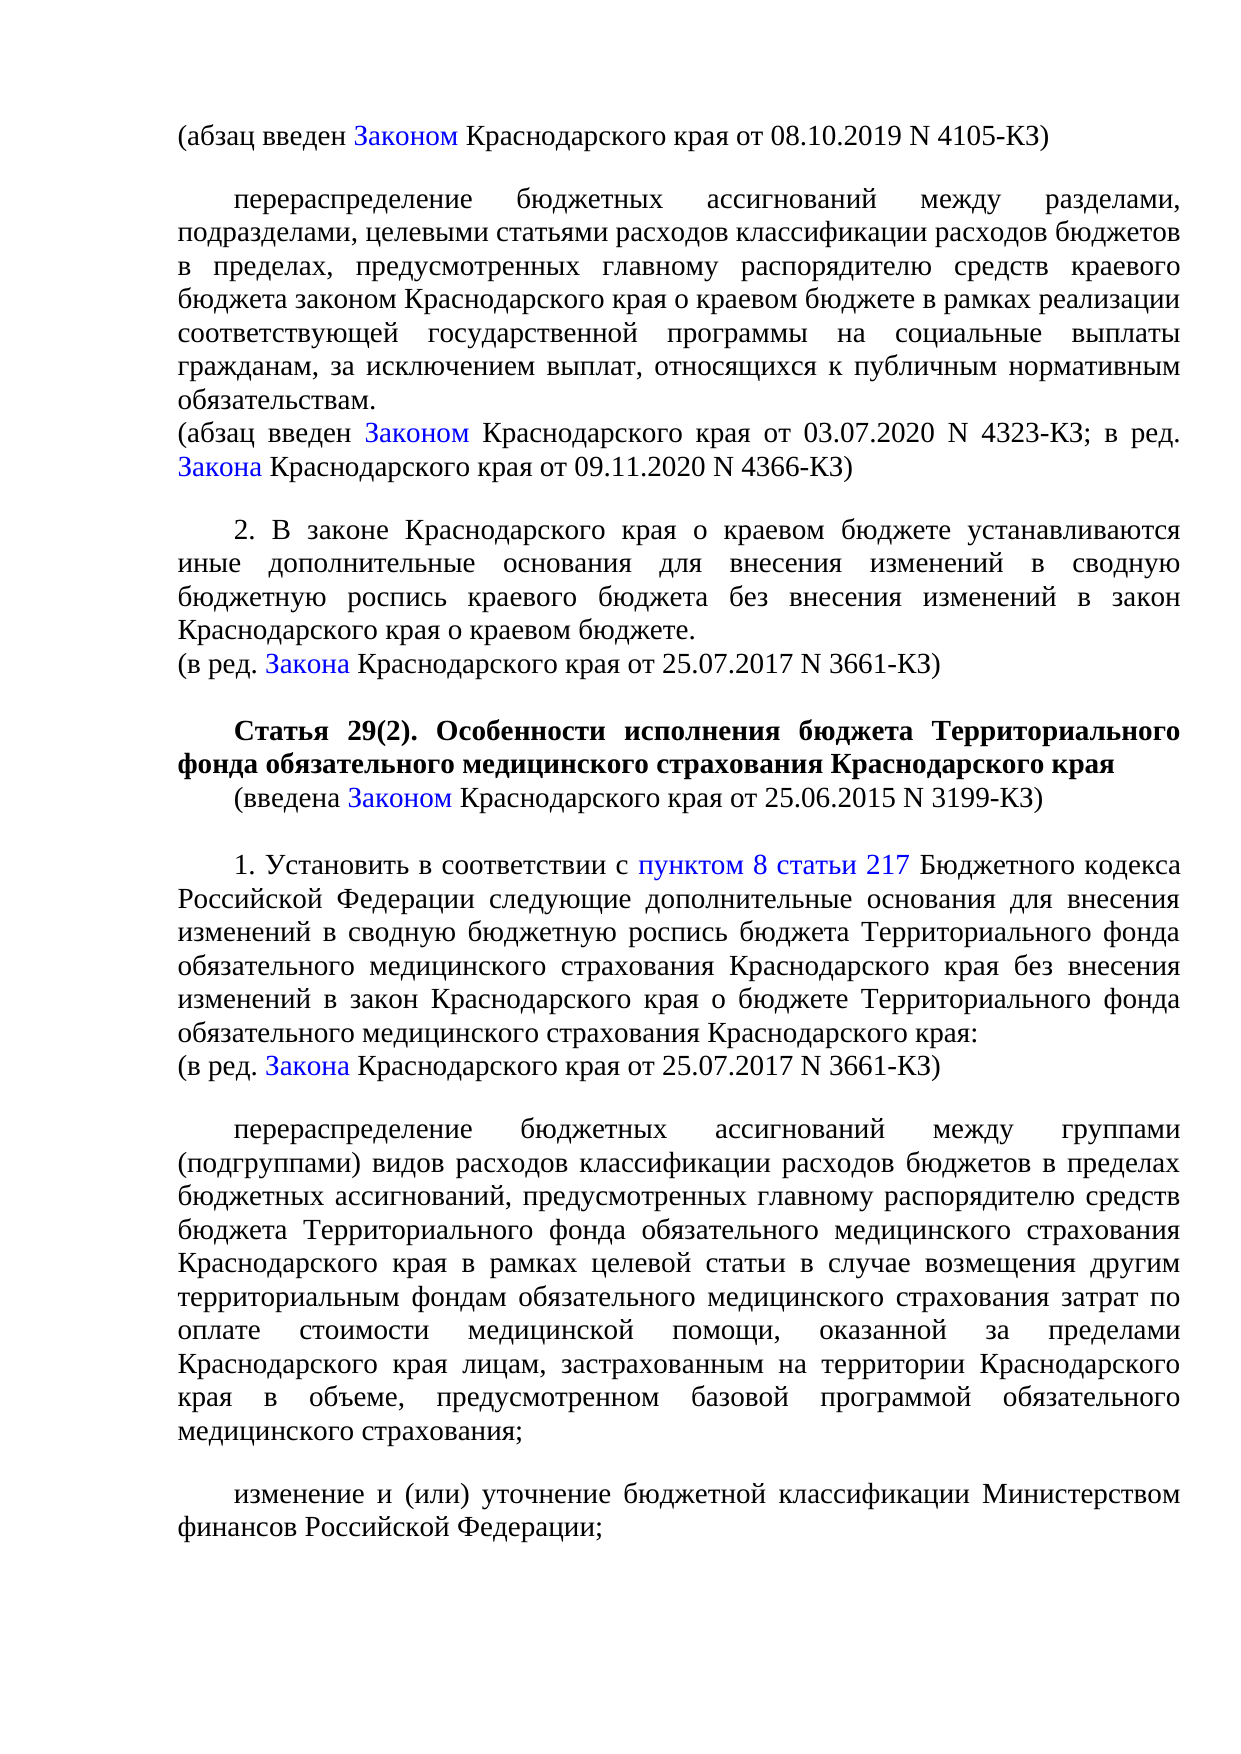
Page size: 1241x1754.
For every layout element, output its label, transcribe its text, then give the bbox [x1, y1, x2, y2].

text Статья 29(2). Особенности исполнения бюджета Территориального фонда обязательного медицинского страхования Краснодарского края [177, 713, 1181, 780]
text (абзац введен Законом Краснодарского края от 08.10.2019 N 4105-КЗ) [177, 118, 1181, 152]
text перераспределение бюджетных ассигнований между разделами, подразделами, целевыми статьями расходов классификации расходов бюджетов в пределах, предусмотренных главному распорядителю средств краевого бюджета законом Краснодарского края о краевом бюджете в рамках реализации соответствующей государственной программы на социальные выплаты гражданам, за исключением выплат, относящихся к публичным нормативным обязательствам. [177, 181, 1181, 416]
text перераспределение бюджетных ассигнований между группами (подгруппами) видов расходов классификации расходов бюджетов в пределах бюджетных ассигнований, предусмотренных главному распорядителю средств бюджета Территориального фонда обязательного медицинского страхования Краснодарского края в рамках целевой статьи в случае возмещения другим территориальным фондам обязательного медицинского страхования затрат по оплате стоимости медицинской помощи, оказанной за пределами Краснодарского края лицам, застрахованным на территории Краснодарского края в объеме, предусмотренном базовой программой обязательного медицинского страхования; [177, 1111, 1181, 1447]
text (в ред. Закона Краснодарского края от 25.07.2017 N 3661-КЗ) [177, 646, 1181, 679]
text 2. В законе Краснодарского края о краевом бюджете устанавливаются иные дополнительные основания для внесения изменений в сводную бюджетную роспись краевого бюджета без внесения изменений в закон Краснодарского края о краевом бюджете. [177, 512, 1181, 646]
text (в ред. Закона Краснодарского края от 25.07.2017 N 3661-КЗ) [177, 1048, 1181, 1082]
text (введена Законом Краснодарского края от 25.06.2015 N 3199-КЗ) [177, 780, 1181, 814]
text 1. Установить в соответствии с пунктом 8 статьи 217 Бюджетного кодекса Российской Федерации следующие дополнительные основания для внесения изменений в сводную бюджетную роспись бюджета Территориального фонда обязательного медицинского страхования Краснодарского края без внесения изменений в закон Краснодарского края о бюджете Территориального фонда обязательного медицинского страхования Краснодарского края: [177, 847, 1181, 1048]
text изменение и (или) уточнение бюджетной классификации Министерством финансов Российской Федерации; [177, 1476, 1181, 1543]
text (абзац введен Законом Краснодарского края от 03.07.2020 N 4323-КЗ; в ред. Закона Краснодарского края от 09.11.2020 N 4366-КЗ) [177, 416, 1181, 483]
